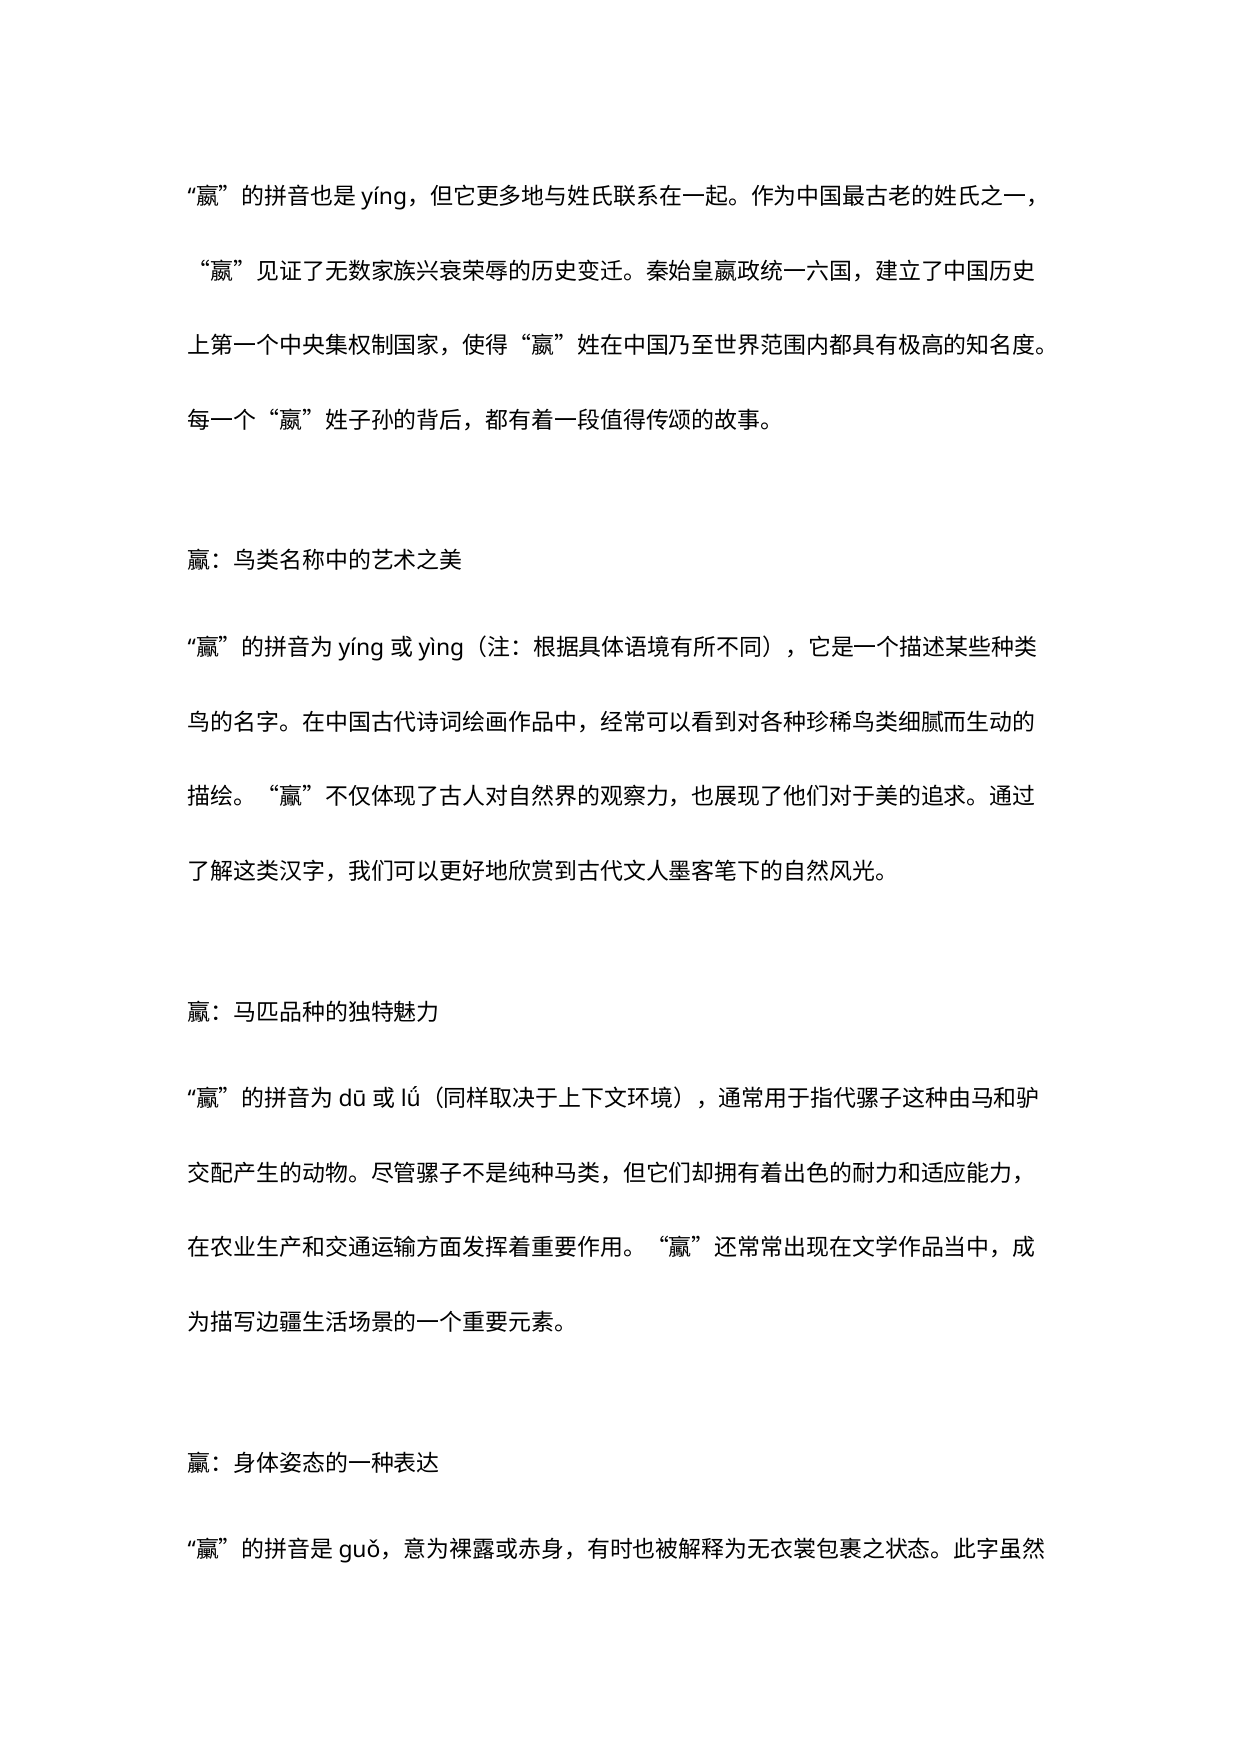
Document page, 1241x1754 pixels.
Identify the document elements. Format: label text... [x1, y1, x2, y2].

text “驘”的拼音为 dū 或 lǘ（同样取决于上下文环境），通常用于指代骡子这种由马和驴交配产生的动物。尽管骡子不是纯种马类，但它们却拥有着出色的耐力和适应能力，在农业生产和交通运输方面发挥着重要作用。“驘”还常常出现在文学作品当中，成为描写边疆生活场景的一个重要元素。 [187, 1064, 1053, 1353]
text “鸁”的拼音为 yíng 或 yìng（注：根据具体语境有所不同），它是一个描述某些种类鸟的名字。在中国古代诗词绘画作品中，经常可以看到对各种珍稀鸟类细腻而生动的描绘。“鸁”不仅体现了古人对自然界的观察力，也展现了他们对于美的追求。通过了解这类汉字，我们可以更好地欣赏到古代文人墨客笔下的自然风光。 [187, 613, 1053, 902]
text 驘：马匹品种的独特魅力 [187, 977, 1053, 1042]
text “嬴”的拼音也是 yíng，但它更多地与姓氏联系在一起。作为中国最古老的姓氏之一，“嬴”见证了无数家族兴衰荣辱的历史变迁。秦始皇嬴政统一六国，建立了中国历史上第一个中央集权制国家，使得“嬴”姓在中国乃至世界范围内都具有极高的知名度。每一个“嬴”姓子孙的背后，都有着一段值得传颂的故事。 [187, 162, 1053, 451]
text 鸁：鸟类名称中的艺术之美 [187, 526, 1053, 591]
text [187, 1515, 1053, 1580]
text 臝：身体姿态的一种表达 [187, 1428, 1053, 1493]
